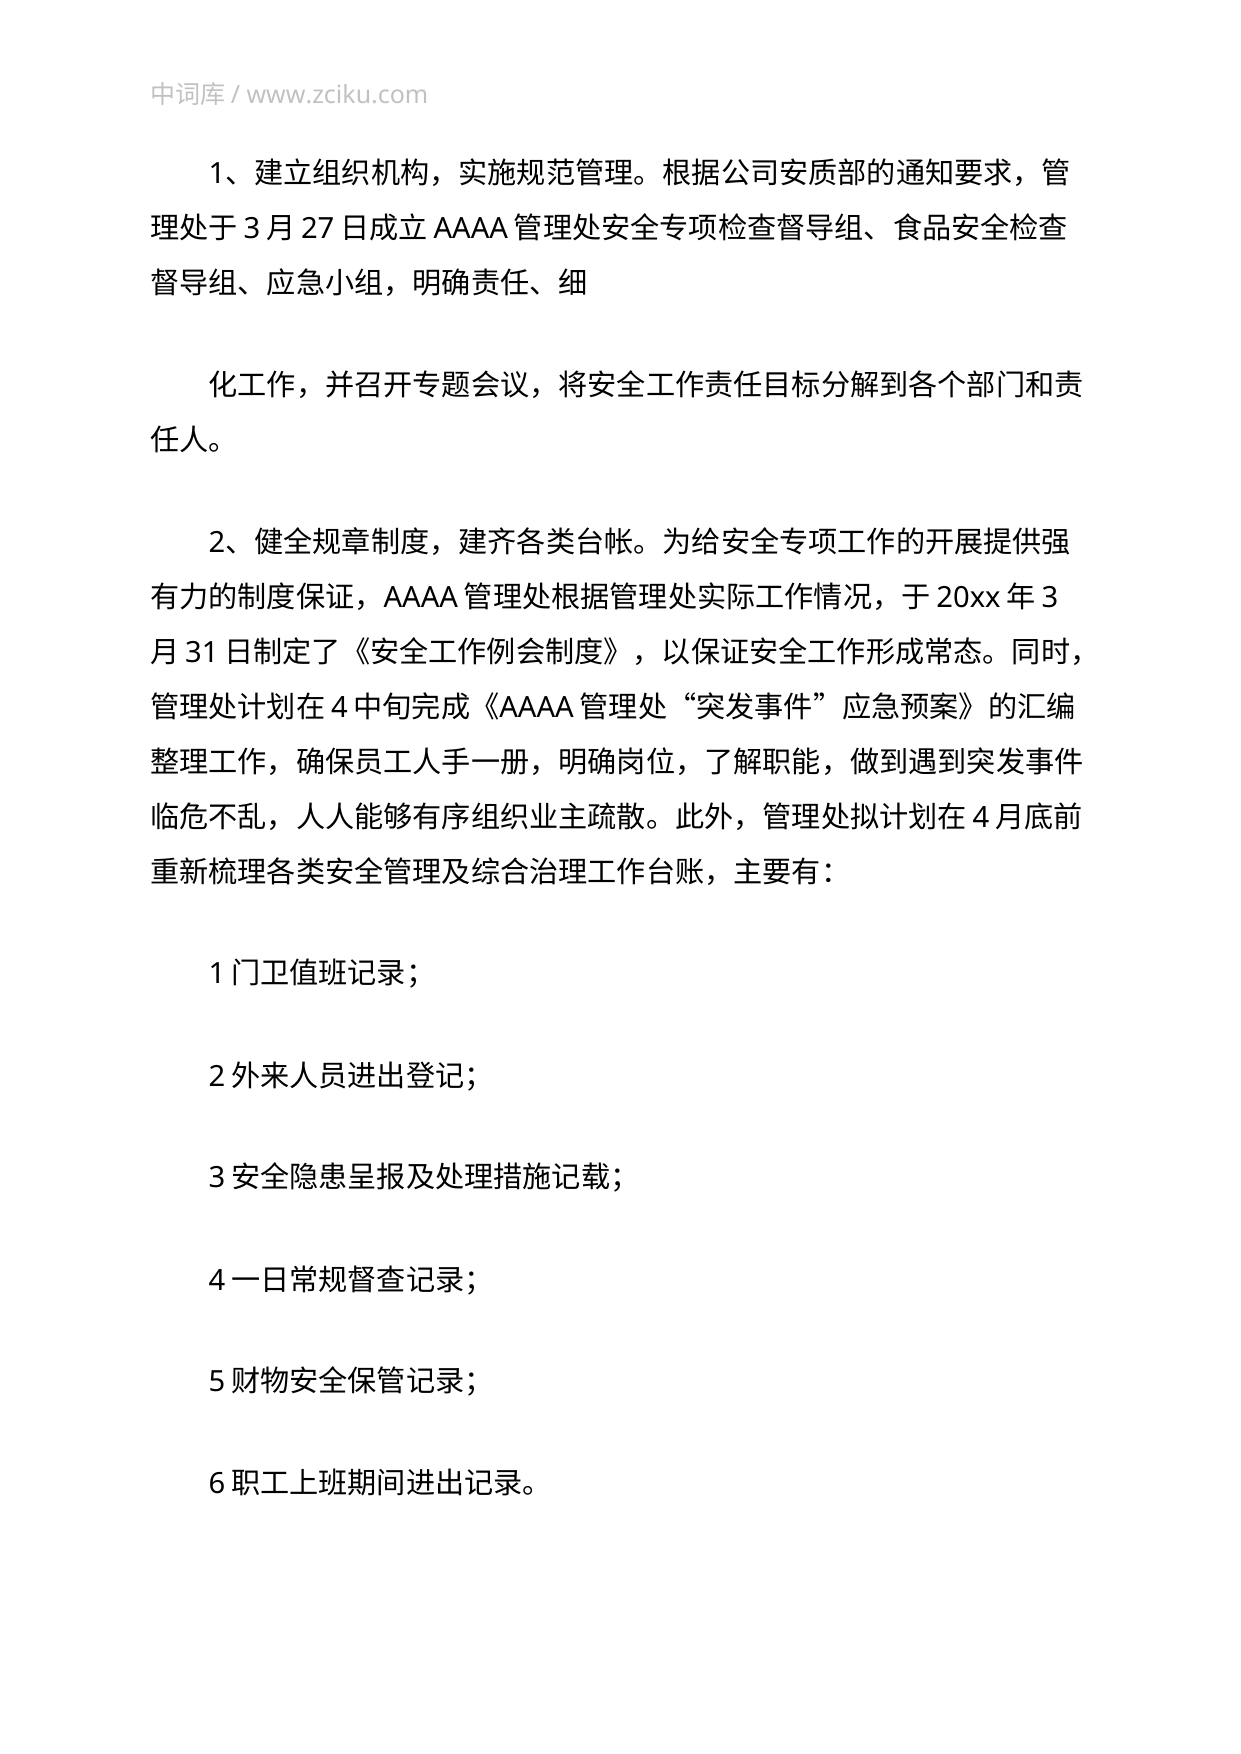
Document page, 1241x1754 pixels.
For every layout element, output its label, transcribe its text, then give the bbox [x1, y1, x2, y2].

text 4一日常规督查记录； [150, 1256, 1090, 1298]
text 化工作，并召开专题会议，将安全工作责任目标分解到各个部门和责任人。 [150, 362, 1090, 459]
text 1、建立组织机构，实施规范管理。根据公司安质部的通知要求，管理处于3月27日成立AAAA管理处安全专项检查督导组、食品安全检查督导组、应急小组，明确责任、细 [150, 150, 1090, 302]
text 6职工上班期间进出记录。 [150, 1460, 1090, 1502]
text 3安全隐患呈报及处理措施记载； [150, 1154, 1090, 1196]
text 2、健全规章制度，建齐各类台帐。为给安全专项工作的开展提供强有力的制度保证，AAAA管理处根据管理处实际工作情况，于20xx年3月31日制定了《安全工作例会制度》，以保证安全工作形成常态。同时，管理处计划在4中旬完成《AAAA管理处“突发事件”应急预案》的汇编整理工作，确保员工人手一册，明确岗位，了解职能，做到遇到突发事件临危不乱，人人能够有序组织业主疏散。此外，管理处拟计划在4月底前重新梳理各类安全管理及综合治理工作台账，主要有： [150, 518, 1090, 891]
text 5财物安全保管记录； [150, 1358, 1090, 1400]
text 2外来人员进出登记； [150, 1052, 1090, 1094]
text 1门卫值班记录； [150, 950, 1090, 992]
